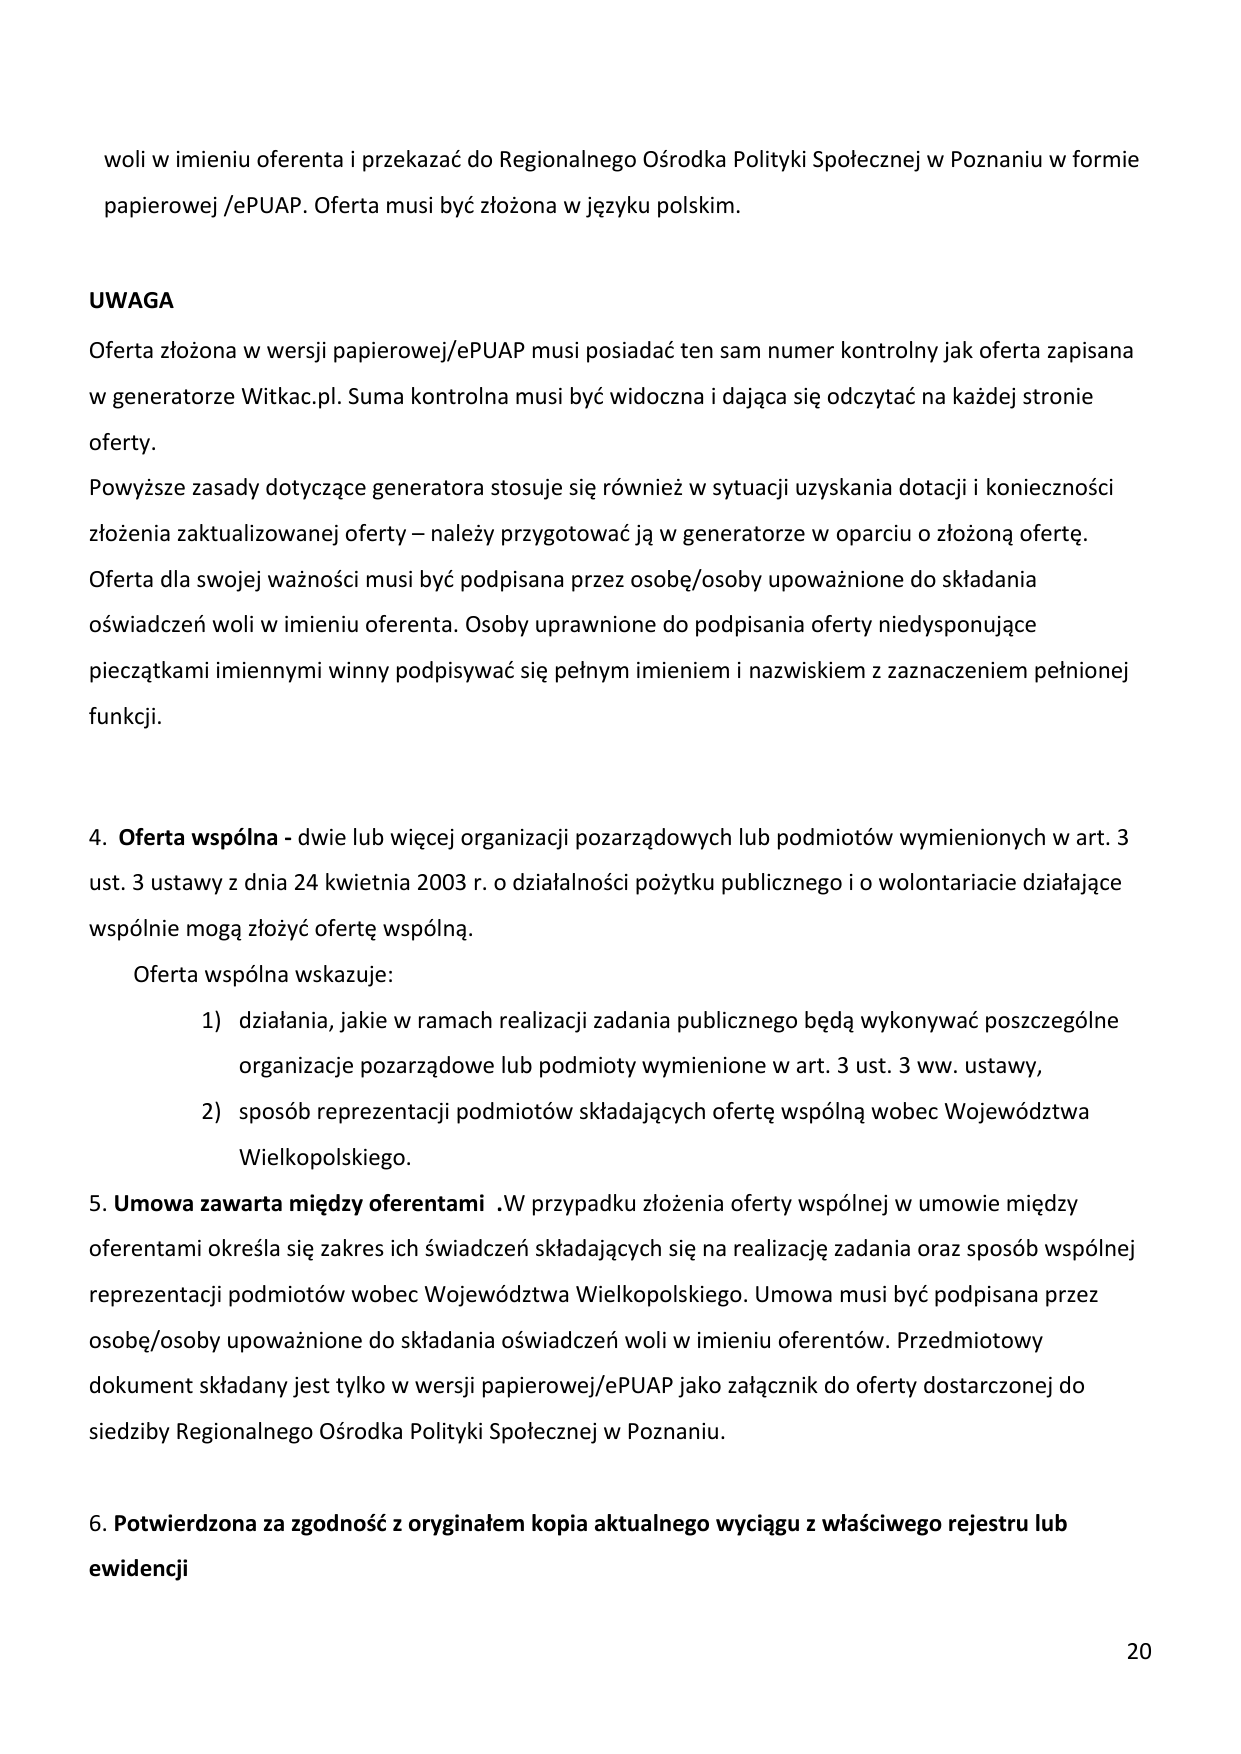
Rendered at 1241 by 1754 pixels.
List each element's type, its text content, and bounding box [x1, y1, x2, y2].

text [103, 144, 1152, 220]
list działania, jakie w ramach realizacji zadania publicznego będą wykonywać poszczególne organizacje pozarządowe lub podmioty wymienione w art. 3 ust. 3 ww. ustawy, [201, 1004, 1152, 1080]
text UWAGA [89, 285, 1152, 315]
text Powyższe zasady dotyczące generatora stosuje się również w sytuacji uzyskania dotacji i konieczności złożenia zaktualizowanej oferty – należy przygotować ją w generatorze w oparciu o złożoną ofertę. [89, 471, 1152, 548]
text 5. Umowa zawarta między oferentami .W przypadku złożenia oferty wspólnej w umowie między oferentami określa się zakres ich świadczeń składających się na realizację zadania oraz sposób wspólnej reprezentacji podmiotów wobec Województwa Wielkopolskiego. Umowa musi być podpisana przez osobę/osoby upoważnione do składania oświadczeń woli w imieniu oferentów. Przedmiotowy dokument składany jest tylko w wersji papierowej/ePUAP jako załącznik do oferty dostarczonej do siedziby Regionalnego Ośrodka Polityki Społecznej w Poznaniu. [89, 1187, 1152, 1446]
text 6. Potwierdzona za zgodność z oryginałem kopia aktualnego wyciągu z właściwego rejestru lub ewidencji [89, 1507, 1152, 1583]
list Oferta wspólna - dwie lub więcej organizacji pozarządowych lub podmiotów wymienionych w art. 3 ust. 3 ustawy z dnia 24 kwietnia 2003 r. o działalności pożytku publicznego i o wolontariacie działające wspólnie mogą złożyć ofertę wspólną. [89, 821, 1152, 943]
text Oferta dla swojej ważności musi być podpisana przez osobę/osoby upoważnione do składania oświadczeń woli w imieniu oferenta. Osoby uprawnione do podpisania oferty niedysponujące pieczątkami imiennymi winny podpisywać się pełnym imieniem i nazwiskiem z zaznaczeniem pełnionej funkcji. [89, 563, 1152, 731]
text Oferta wspólna wskazuje: [89, 958, 1152, 988]
list sposób reprezentacji podmiotów składających ofertę wspólną wobec Województwa Wielkopolskiego. [201, 1095, 1152, 1171]
text Oferta złożona w wersji papierowej/ePUAP musi posiadać ten sam numer kontrolny jak oferta zapisana w generatorze Witkac.pl. Suma kontrolna musi być widoczna i dająca się odczytać na każdej stronie oferty. [89, 334, 1152, 456]
